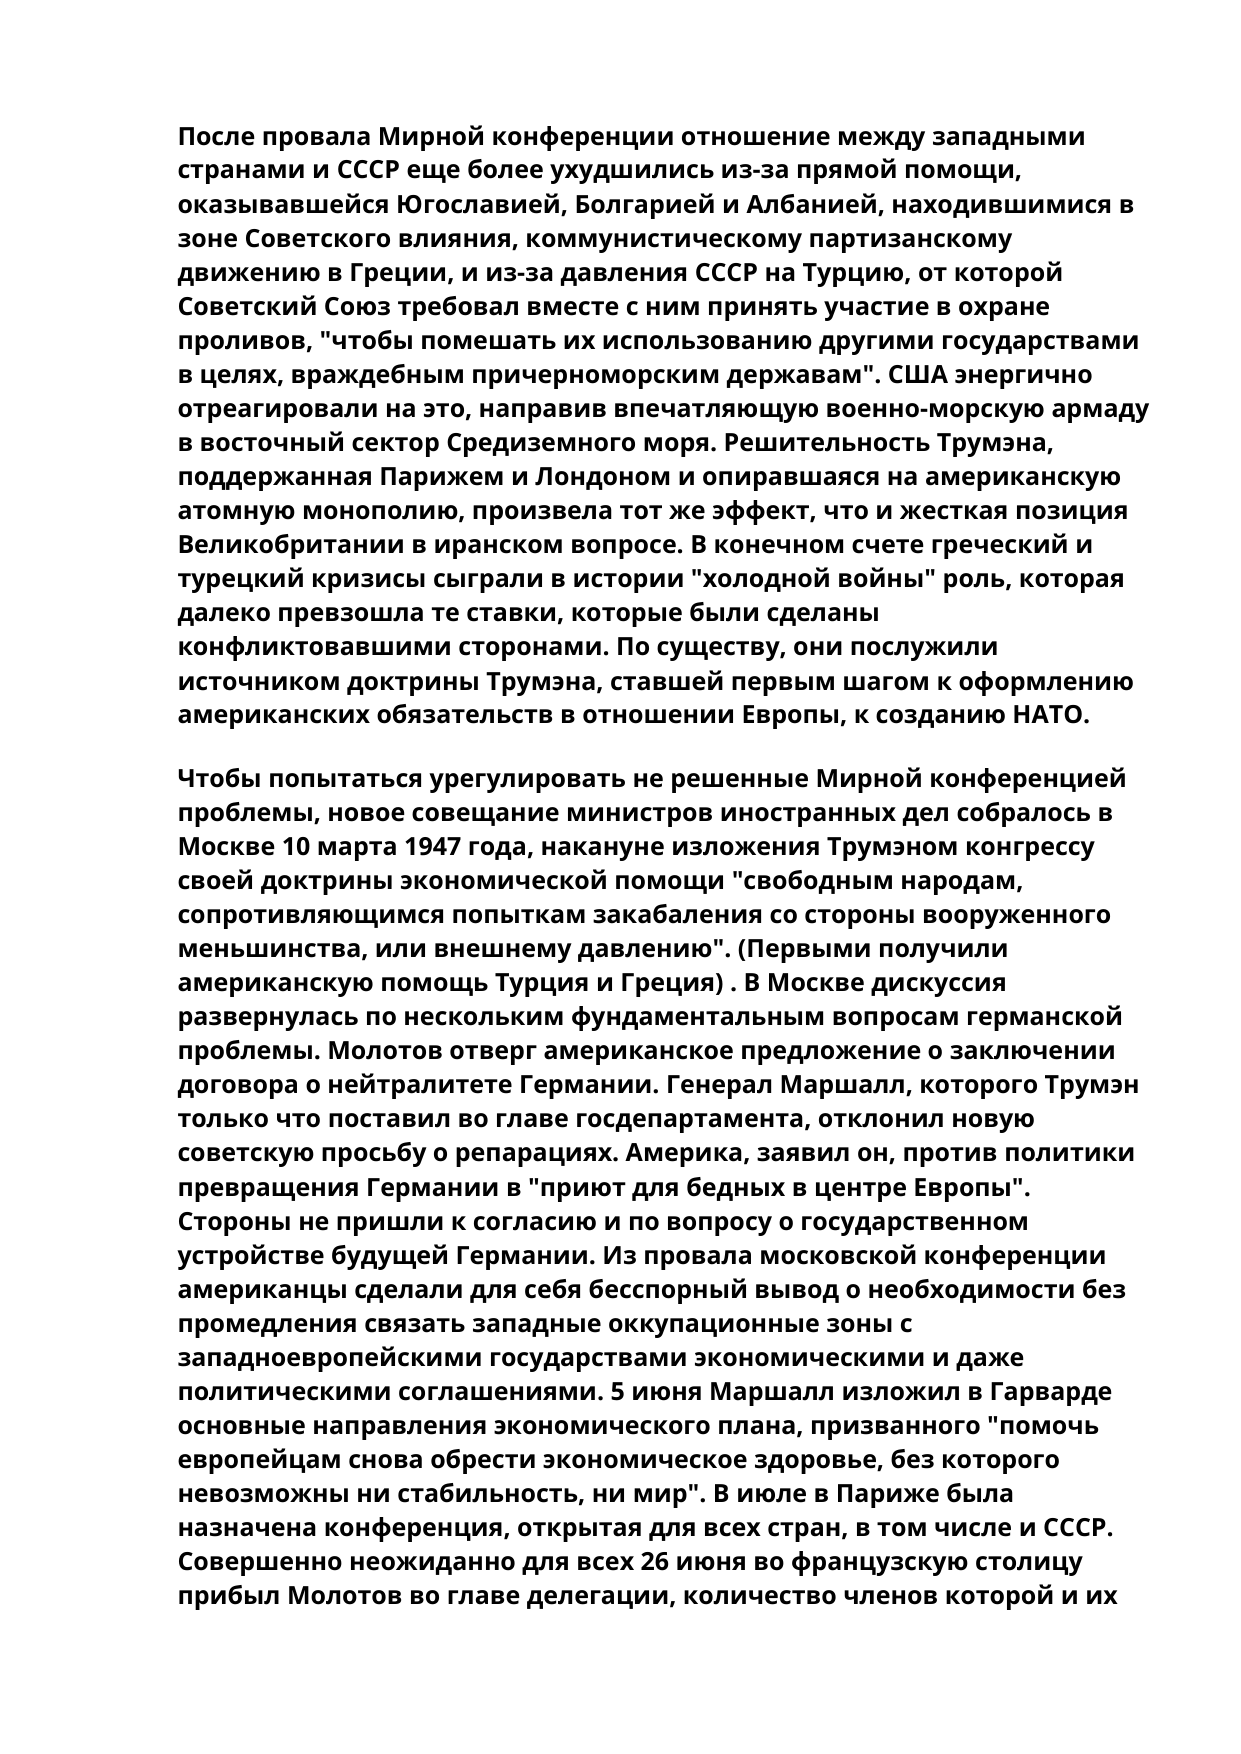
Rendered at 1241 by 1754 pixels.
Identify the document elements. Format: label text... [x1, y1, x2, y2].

text После провала Мирной конференции отношение между западными странами и СССР еще более ухудшились из-за прямой помощи, оказывавшейся Югославией, Болгарией и Албанией, находившимися в зоне Советского влияния, коммунистическому партизанскому движению в Греции, и из-за давления СССР на Турцию, от которой Советский Союз требовал вместе с ним принять участие в охране проливов, "чтобы помешать их использованию другими государствами в целях, враждебным причерноморским державам". США энергично отреагировали на это, направив впечатляющую военно-морскую армаду в восточный сектор Средиземного моря. Решительность Трумэна, поддержанная Парижем и Лондоном и опиравшаяся на американскую атомную монополию, произвела тот же эффект, что и жесткая позиция Великобритании в иранском вопросе. В конечном счете греческий и турецкий кризисы сыграли в истории "холодной войны" роль, которая далеко превзошла те ставки, которые были сделаны конфликтовавшими сторонами. По существу, они послужили источником доктрины Трумэна, ставшей первым шагом к оформлению американских обязательств в отношении Европы, к созданию НАТО. [177, 118, 1152, 731]
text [177, 760, 1152, 1612]
